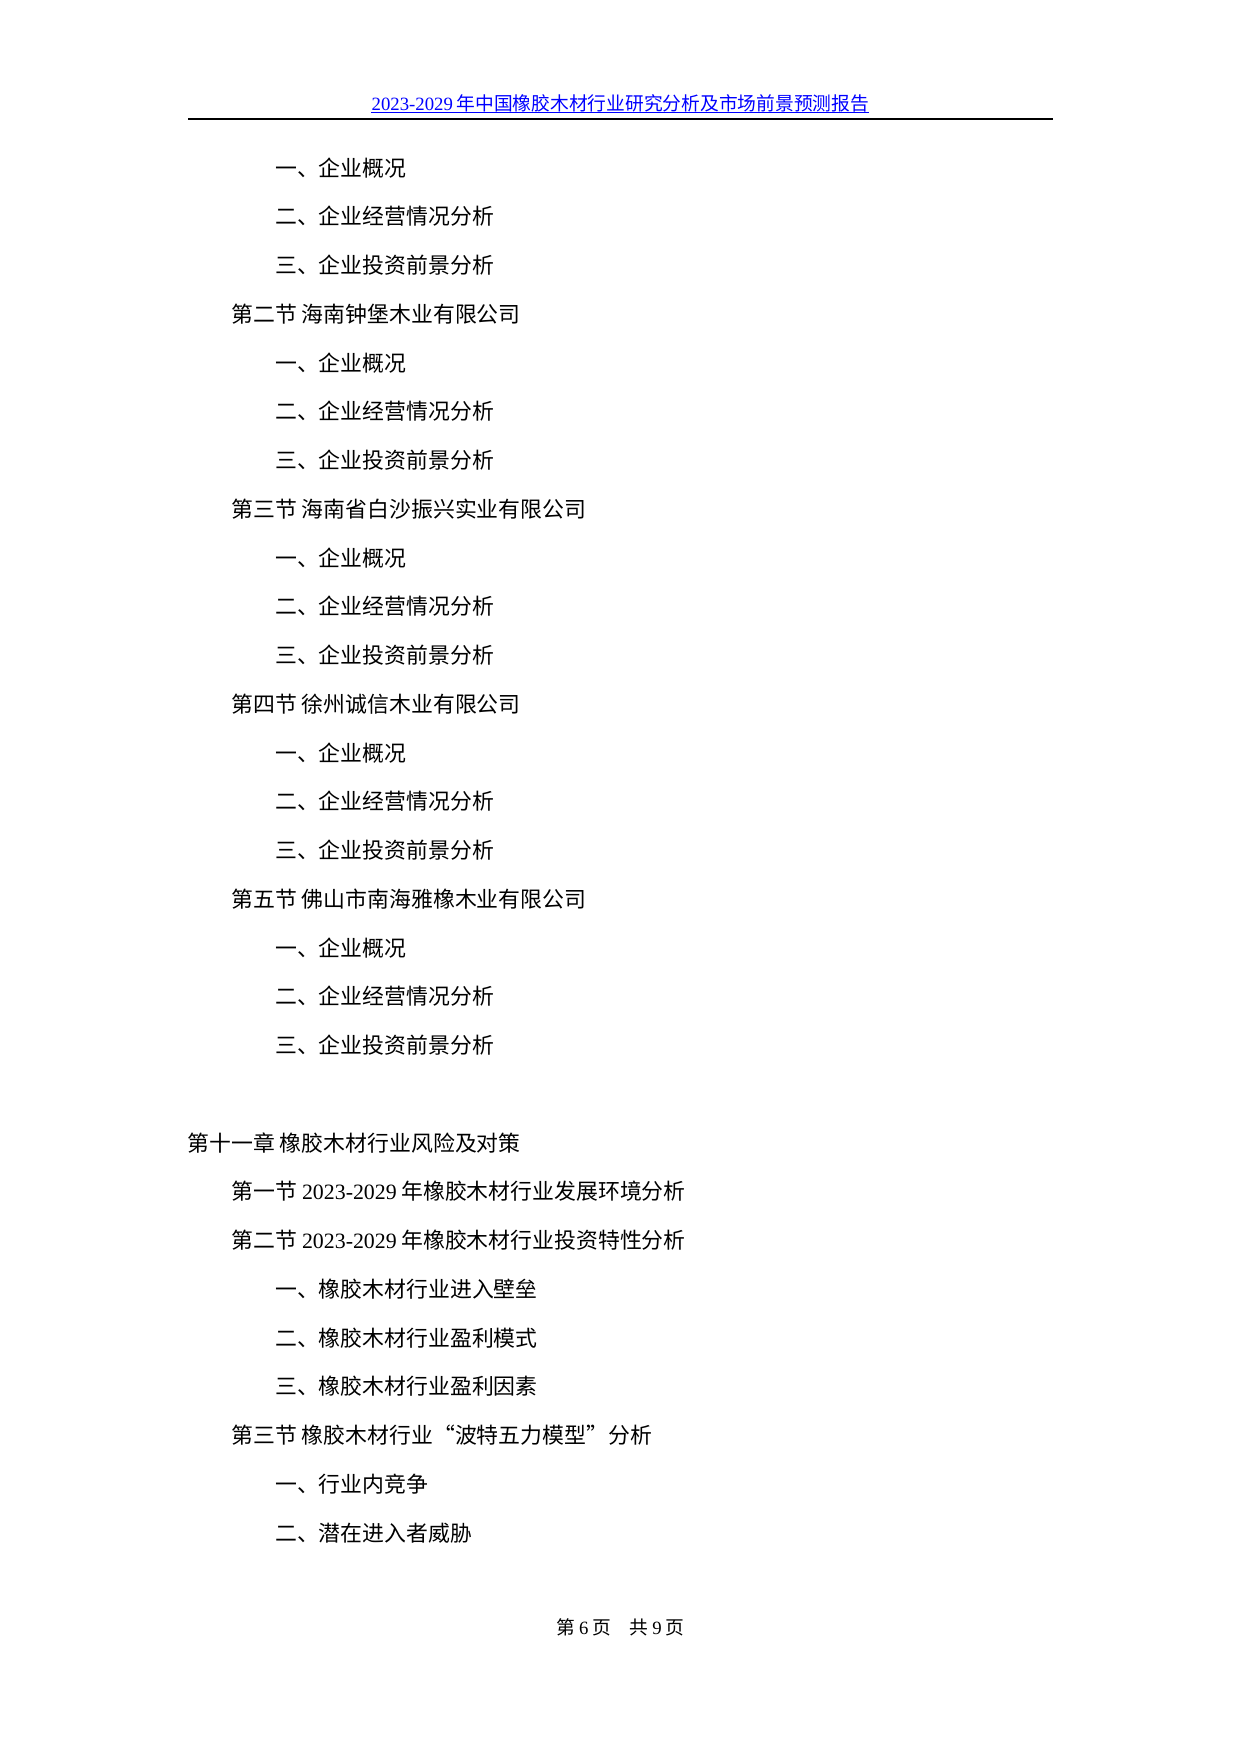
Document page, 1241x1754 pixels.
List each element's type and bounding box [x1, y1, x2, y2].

text [187, 150, 1053, 1548]
